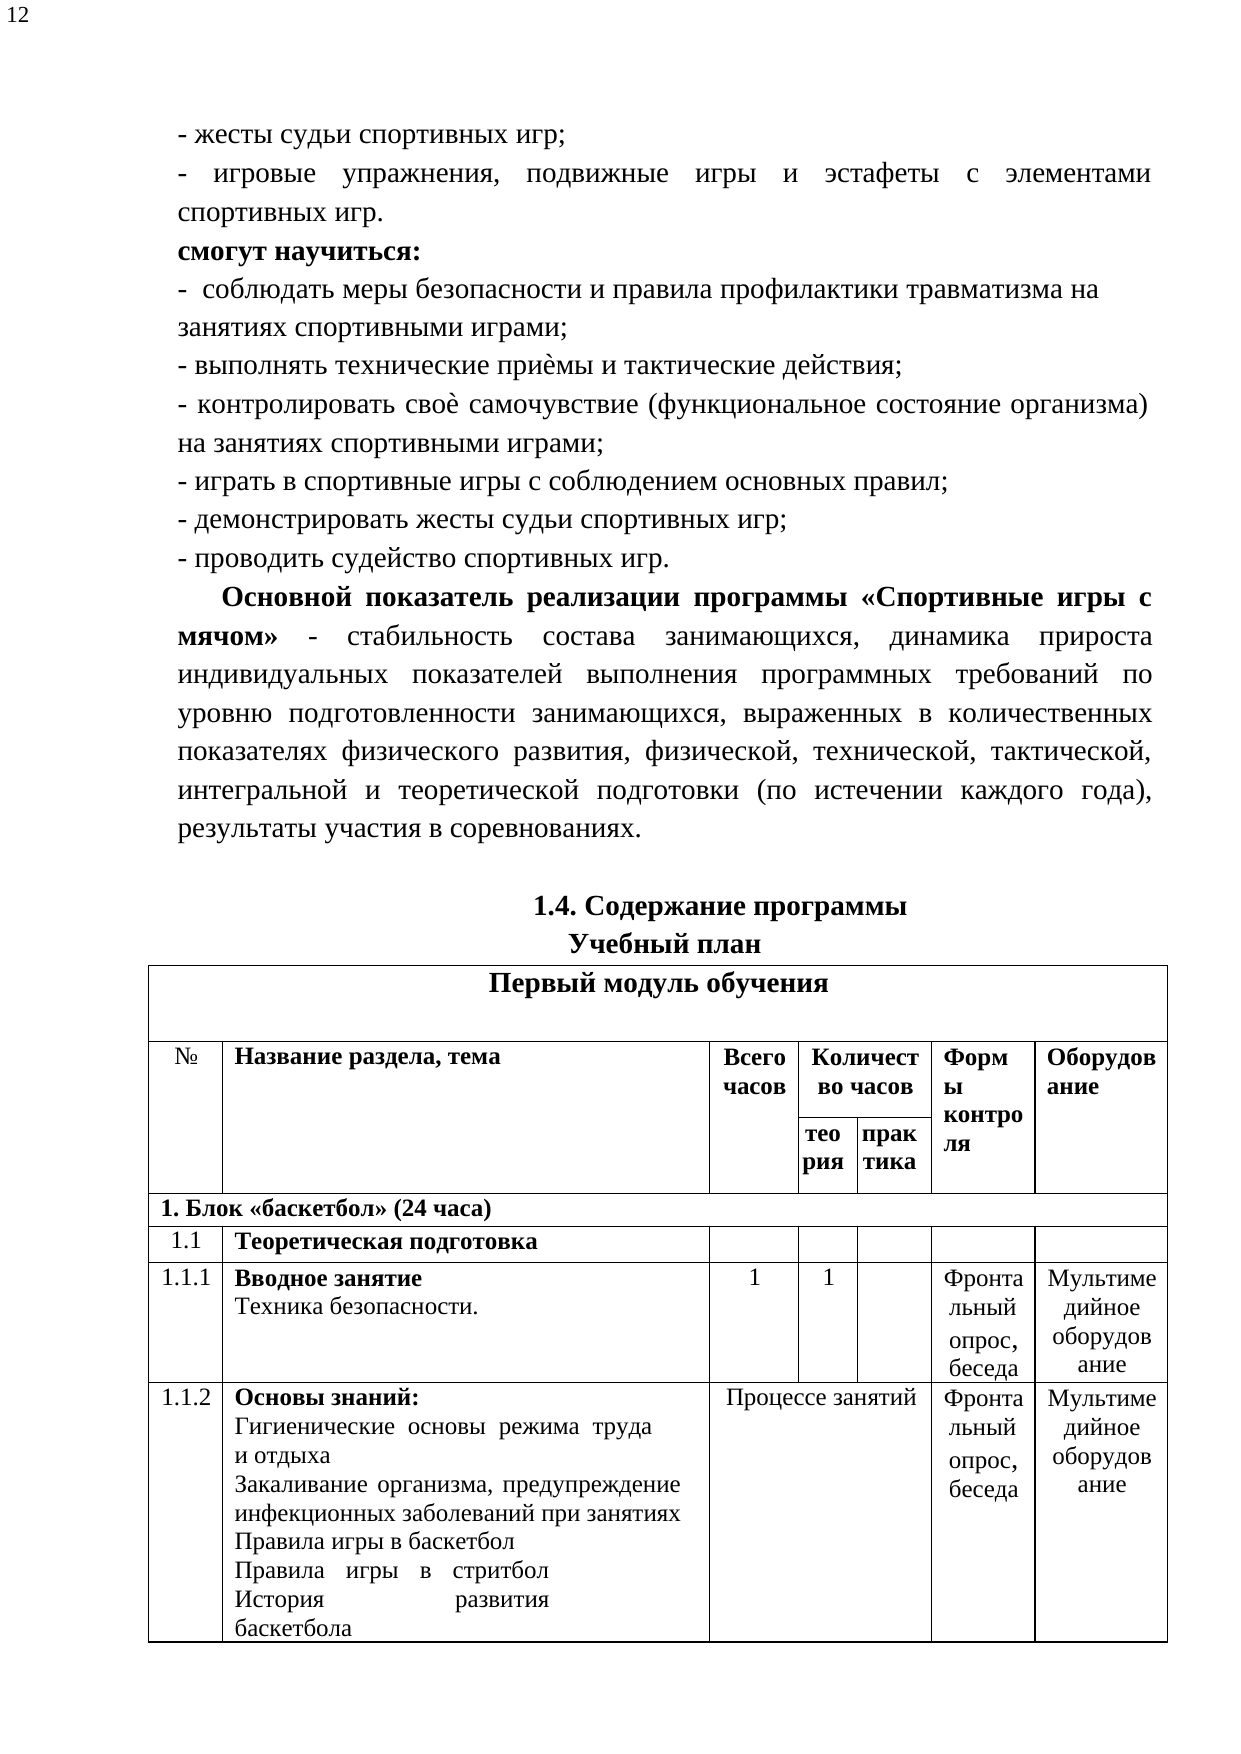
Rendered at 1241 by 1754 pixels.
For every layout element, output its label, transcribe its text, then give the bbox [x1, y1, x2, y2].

table_cell [858, 1263, 931, 1382]
table_cell [1036, 1227, 1167, 1262]
table_cell [932, 1227, 1034, 1262]
list игровые упражнения, подвижные игры и эстафеты с элементами спортивных игр. [177, 155, 1152, 227]
table_cell Вводное занятие Техника безопасности. [223, 1263, 709, 1382]
table_cell Процессе занятий [710, 1383, 931, 1641]
list контролировать своѐ самочувствие (функциональное состояние организма) на занятиях спортивными играми; [177, 386, 1151, 458]
table_cell Количест во часов [799, 1042, 931, 1117]
list выполнять технические приѐмы и тактические действия; [177, 348, 1209, 382]
table_cell 1.1 [149, 1227, 222, 1262]
list проводить судейство спортивных игр. [177, 540, 1209, 574]
table_cell Фронта льный опрос, беседа [932, 1263, 1034, 1382]
list жесты судьи спортивных игр; [177, 117, 1209, 150]
list играть в спортивные игры с соблюдением основных правил; [177, 463, 1209, 497]
table_cell 1.1.2 [149, 1383, 222, 1641]
table_cell Форм ы контро ля [932, 1042, 1034, 1193]
text Основной показатель реализации программы «Спортивные игры с мячом» - стабильность состава занимающихся, динамика прироста индивидуальных показателей выполнения программных требований по уровню подготовленности занимающихся, выраженных в количественных показателях физического развития, физической, технической, тактической, интегральной и теоретической подготовки (по истечении каждого года), результаты участия в соревнованиях. [177, 579, 1152, 844]
table_cell № [149, 1042, 222, 1193]
table_cell Оборудов ание [1036, 1042, 1167, 1193]
list демонстрировать жесты судьи спортивных игр; [177, 502, 1209, 535]
table_cell 1.1.1 [149, 1263, 222, 1382]
table_cell Теоретическая подготовка [223, 1227, 709, 1262]
table_cell 1 [710, 1263, 798, 1382]
table_cell [858, 1227, 931, 1262]
table_cell Мультиме дийное оборудов ание [1036, 1263, 1167, 1382]
table_cell Мультиме дийное оборудов ание [1036, 1383, 1167, 1641]
table_cell Основы знаний: Гигиенические основы режима труда и отдыха Закаливание организма, предупреждение инфекционных заболеваний при занятиях Правила игры в баскетбол Правила игры в стритбол История развития баскетбола [223, 1383, 709, 1641]
table_cell прак тика [858, 1118, 931, 1193]
table_cell Название раздела, тема [223, 1042, 709, 1193]
table_cell Всего часов [710, 1042, 798, 1193]
table_cell 1. Блок «баскетбол» (24 часа) [149, 1194, 1167, 1226]
table_cell [710, 1227, 798, 1262]
subtitle смогут научиться: [177, 233, 1209, 266]
table_cell Фронта льный опрос, беседа [932, 1383, 1034, 1641]
subtitle Содержание программы Учебный план [533, 888, 907, 960]
table_cell [799, 1227, 857, 1262]
table_cell 1 [799, 1263, 857, 1382]
table_header Первый модуль обучения [149, 966, 1167, 1041]
list соблюдать меры безопасности и правила профилактики травматизма на занятиях спортивными играми; [177, 271, 1152, 343]
table_cell тео рия [799, 1118, 857, 1193]
